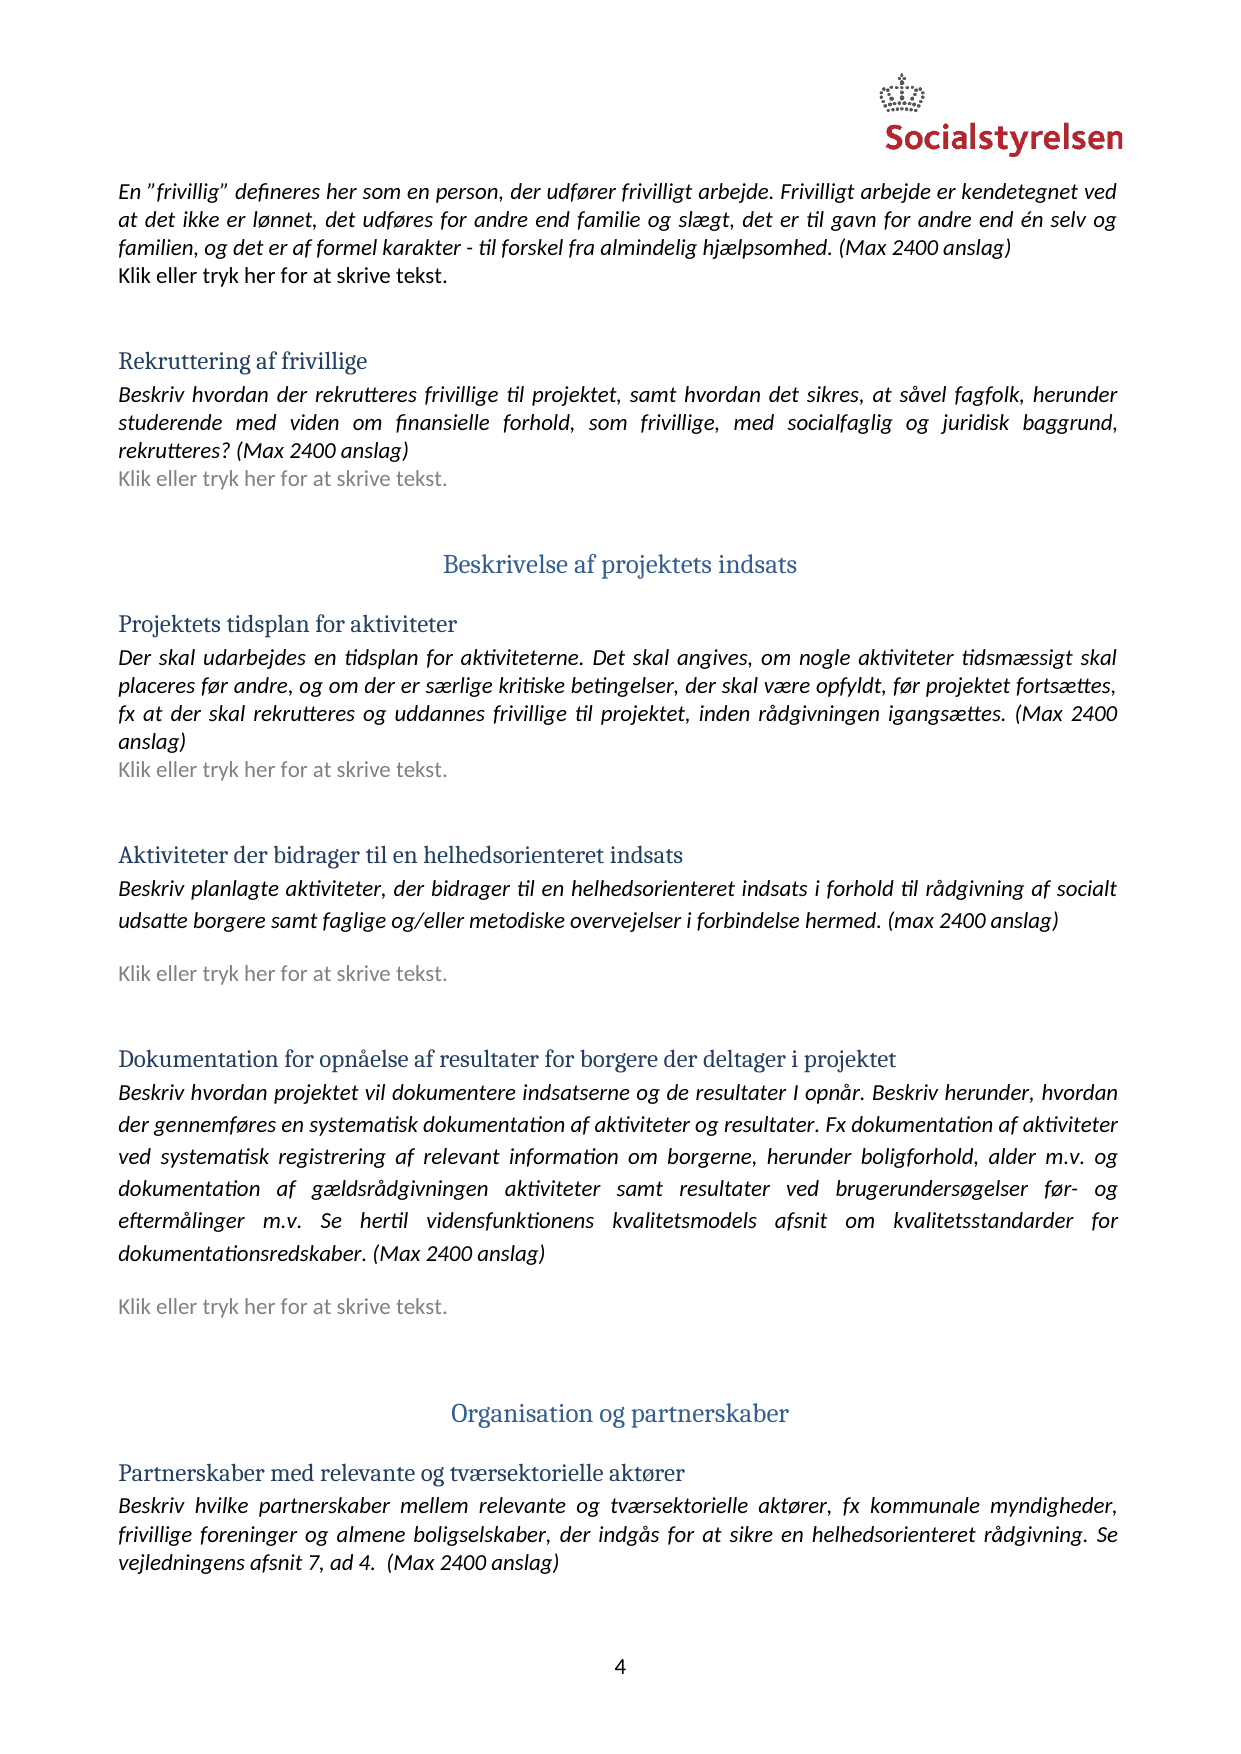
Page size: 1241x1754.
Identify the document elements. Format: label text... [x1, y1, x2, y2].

subtitle Organisation og partnerskaber [118, 1398, 1122, 1429]
text Beskriv hvordan der rekrutteres frivillige til projektet, samt hvordan det sikres, at såvel fagfolk, herunder studerende med viden om finansielle forhold, som frivillige, med socialfaglig og juridisk baggrund, rekrutteres? (Max 2400 anslag) [118, 380, 1122, 464]
subtitle Dokumentation for opnåelse af resultater for borgere der deltager i projektet [118, 1012, 1122, 1074]
text Beskriv hvordan projektet vil dokumentere indsatserne og de resultater I opnår. Beskriv herunder, hvordan der gennemføres en systematisk dokumentation af aktiviteter og resultater. Fx dokumentation af aktiviteter ved systematisk registrering af relevant information om borgerne, herunder boligforhold, alder m.v. og dokumentation af gældsrådgivningen aktiviteter samt resultater ved brugerundersøgelser før- og eftermålinger m.v. Se hertil vidensfunktionens kvalitetsmodels afsnit om kvalitetsstandarder for dokumentationsredskaber. (Max 2400 anslag) [118, 1078, 1122, 1267]
text Der skal udarbejdes en tidsplan for aktiviteterne. Det skal angives, om nogle aktiviteter tidsmæssigt skal placeres før andre, og om der er særlige kritiske betingelser, der skal være opfyldt, før projektet fortsættes, fx at der skal rekrutteres og uddannes frivillige til projektet, inden rådgivningen igangsættes. (Max 2400 anslag) [118, 643, 1122, 755]
subtitle Partnerskaber med relevante og tværsektorielle aktører [118, 1459, 1122, 1487]
subtitle Rekruttering af frivillige [118, 314, 1122, 376]
subtitle Beskrivelse af projektets indsats [118, 549, 1122, 581]
subtitle Projektets tidsplan for aktiviteter [118, 610, 1122, 639]
text Beskriv hvilke partnerskaber mellem relevante og tværsektorielle aktører, fx kommunale myndigheder, frivillige foreninger og almene boligselskaber, der indgås for at sikre en helhedsorienteret rådgivning. Se vejledningens afsnit 7, ad 4. (Max 2400 anslag) [118, 1492, 1122, 1576]
text En ”frivillig” defineres her som en person, der udfører frivilligt arbejde. Frivilligt arbejde er kendetegnet ved at det ikke er lønnet, det udføres for andre end familie og slægt, det er til gavn for andre end én selv og familien, og det er af formel karakter - til forskel fra almindelig hjælpsomhed. (Max 2400 anslag) [118, 177, 1122, 261]
subtitle Aktiviteter der bidrager til en helhedsorienteret indsats [118, 841, 1122, 869]
picture [879, 73, 1123, 157]
text Beskriv planlagte aktiviteter, der bidrager til en helhedsorienteret indsats i forhold til rådgivning af socialt udsatte borgere samt faglige og/eller metodiske overvejelser i forbindelse hermed. (max 2400 anslag) [118, 874, 1122, 934]
